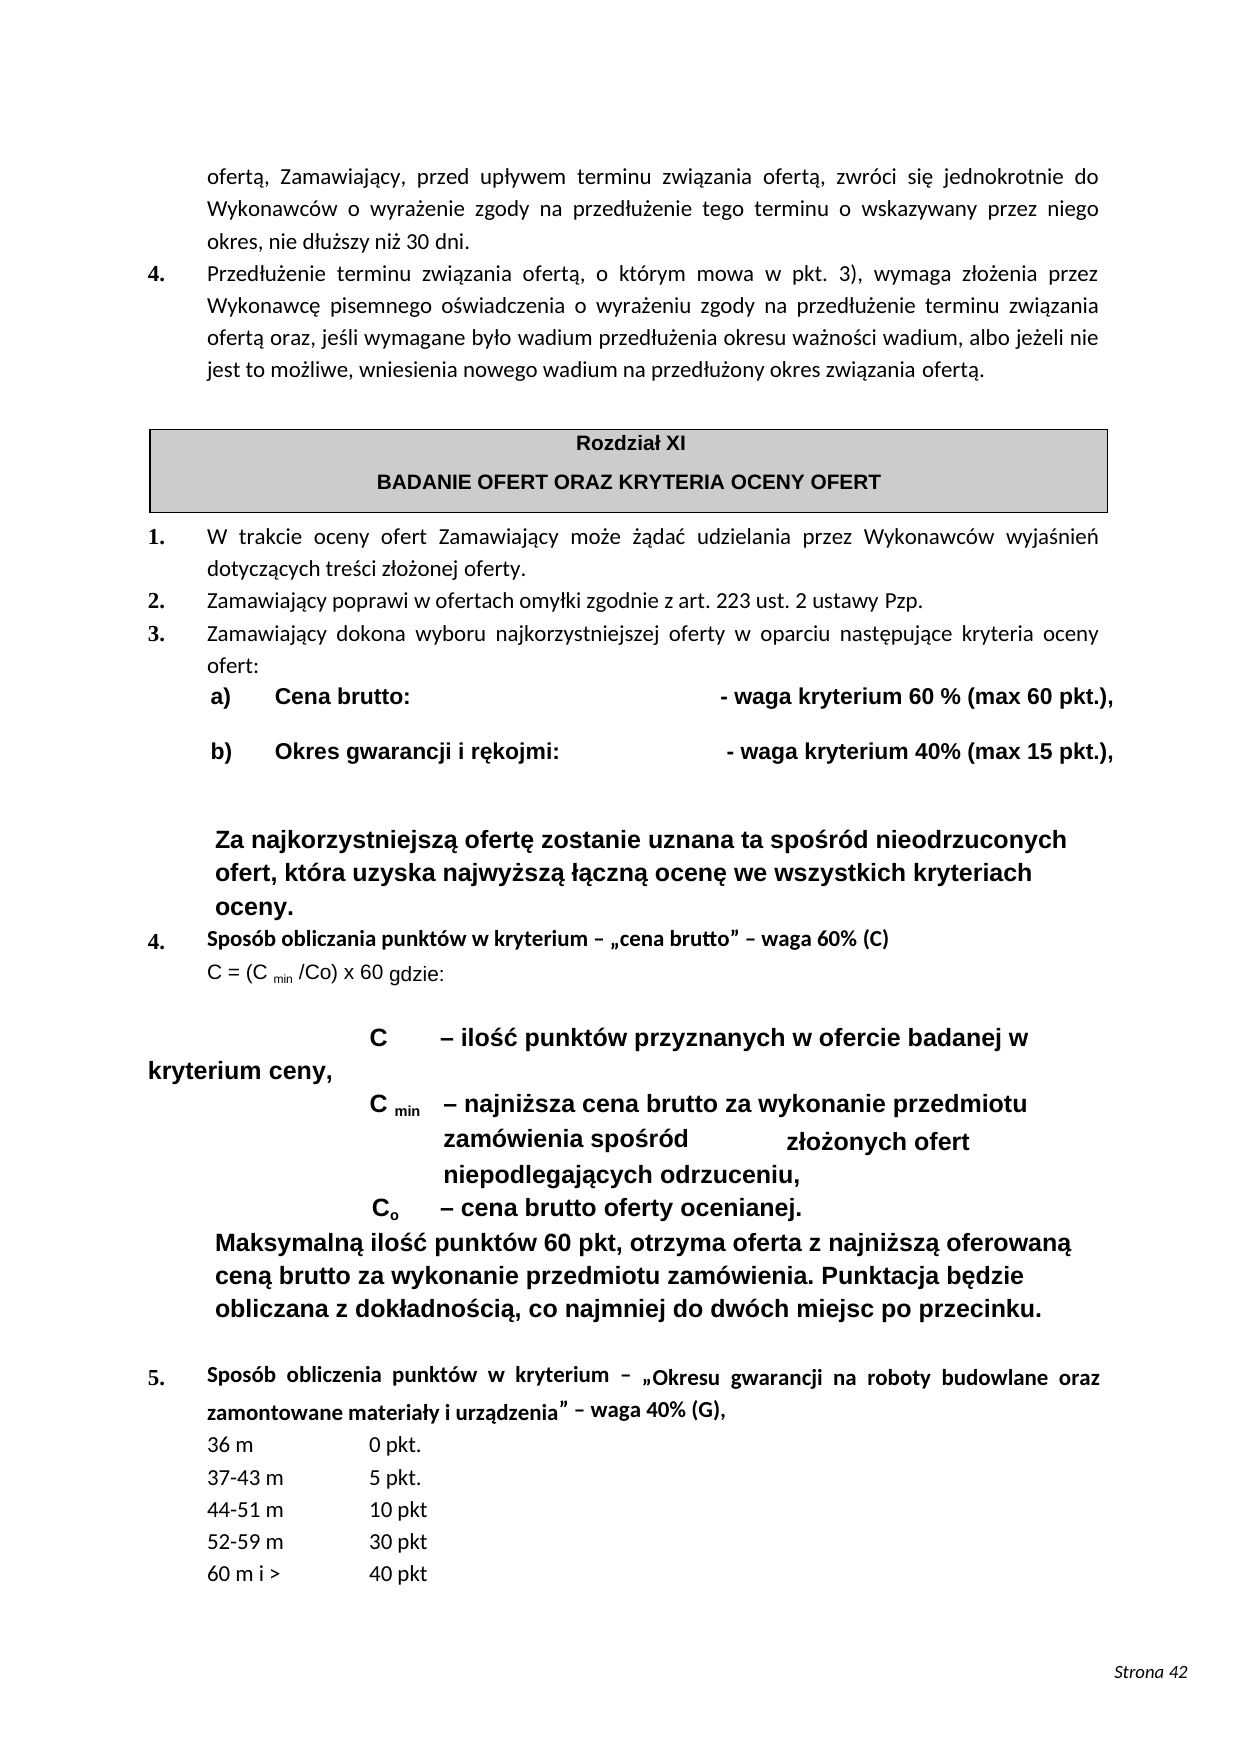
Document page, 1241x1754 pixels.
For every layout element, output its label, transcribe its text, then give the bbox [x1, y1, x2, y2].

text Maksymalną ilość punktów 60 pkt, otrzyma oferta z najniższą oferowaną ceną brutto za wykonanie przedmiotu zamówienia. Punktacja będzie obliczana z dokładnością, co najmniej do dwóch miejsc po przecinku. [215, 1228, 1100, 1323]
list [148, 162, 1100, 255]
list Sposób obliczania punktów w kryterium – „cena brutto” – waga 60% (C) [148, 924, 1100, 955]
list Zamawiający dokona wyboru najkorzystniejszej oferty w oparciu następujące kryteria oceny ofert: [148, 619, 1100, 679]
list Sposób obliczenia punktów w kryterium – „Okresu gwarancji na roboty budowlane oraz zamontowane materiały i urządzenia” – waga 40% (G), [148, 1360, 1100, 1426]
text C = (C min /Co) x 60 gdzie: [148, 959, 1100, 986]
table_cell - waga kryterium 40% [620, 738, 961, 792]
list 37-43 m 5 pkt. [207, 1463, 1100, 1491]
list 52-59 m 30 pkt [207, 1527, 1100, 1555]
text Co – cena brutto oferty ocenianej. [148, 1193, 1100, 1224]
table_header a) Cena brutto: [210, 683, 620, 738]
table_cell (max 15 pkt.), [961, 738, 1146, 792]
table_header - waga kryterium 60 % [620, 683, 961, 738]
text Za najkorzystniejszą ofertę zostanie uznana ta spośród nieodrzuconych ofert, która uzyska najwyższą łączną ocenę we wszystkich kryteriach oceny. [215, 825, 1100, 920]
list W trakcie oceny ofert Zamawiający może żądać udzielania przez Wykonawców wyjaśnień dotyczących treści złożonej oferty. [148, 415, 1100, 582]
text C min – najniższa cena brutto za wykonanie przedmiotu zamówienia spośród złożonych ofert niepodlegających odrzuceniu, [287, 1089, 1100, 1188]
list 36 m 0 pkt. [207, 1430, 1100, 1458]
table_header (max 60 pkt.), [961, 683, 1146, 738]
text C – ilość punktów przyznanych w ofercie badanej w kryterium ceny, [148, 1023, 1100, 1084]
list Zamawiający poprawi w ofertach omyłki zgodnie z art. 223 ust. 2 ustawy Pzp. [148, 587, 1100, 615]
table_cell b) Okres gwarancji i rękojmi: [210, 738, 620, 792]
list 60 m i > 40 pkt [207, 1559, 1100, 1587]
list 44-51 m 10 pkt [207, 1495, 1100, 1523]
list Przedłużenie terminu związania ofertą, o którym mowa w pkt. 3), wymaga złożenia przez Wykonawcę pisemnego oświadczenia o wyrażeniu zgody na przedłużenie terminu związania ofertą oraz, jeśli wymagane było wadium przedłużenia okresu ważności wadium, albo jeżeli nie jest to możliwe, wniesienia nowego wadium na przedłużony okres związania ofertą. [148, 259, 1100, 383]
